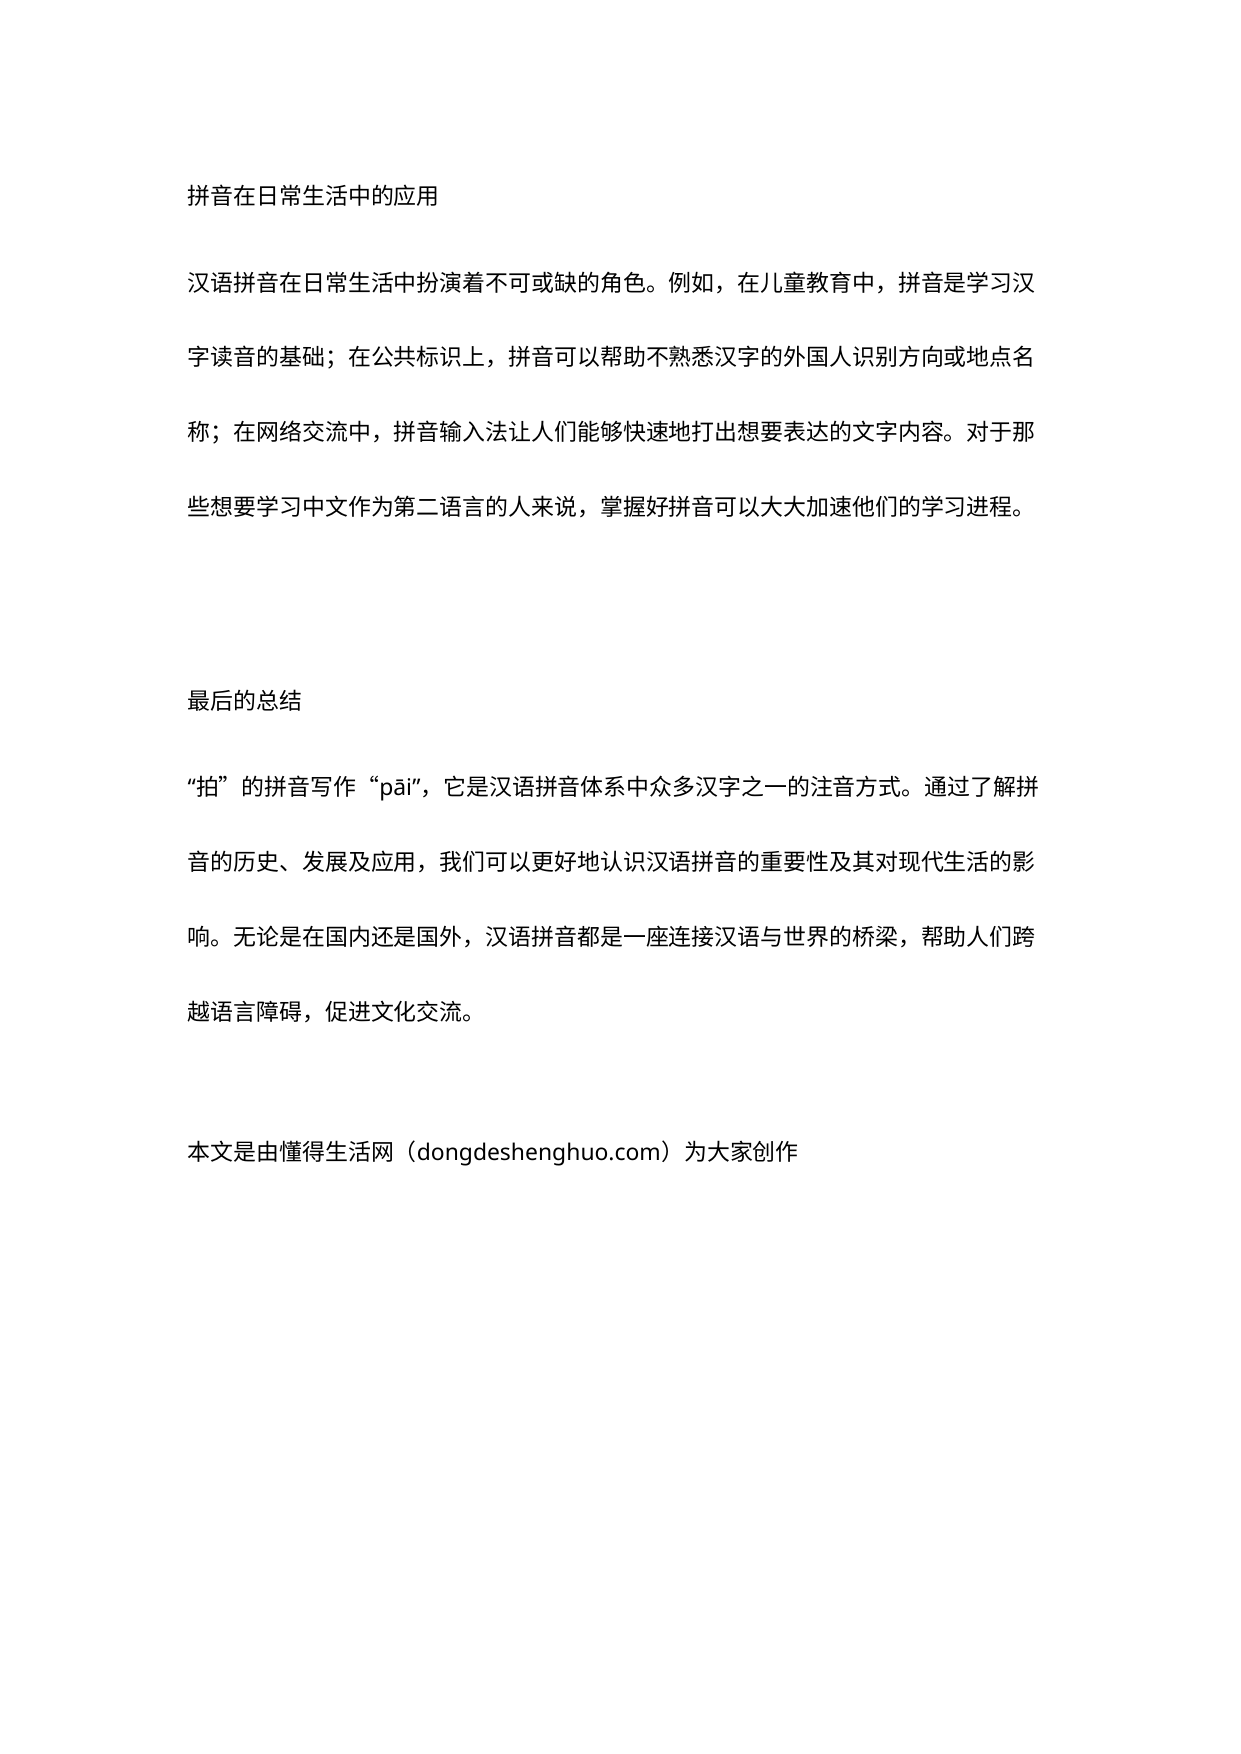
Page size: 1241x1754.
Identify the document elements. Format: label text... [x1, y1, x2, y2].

text “拍”的拼音写作“pāi”，它是汉语拼音体系中众多汉字之一的注音方式。通过了解拼音的历史、发展及应用，我们可以更好地认识汉语拼音的重要性及其对现代生活的影响。无论是在国内还是国外，汉语拼音都是一座连接汉语与世界的桥梁，帮助人们跨越语言障碍，促进文化交流。 [187, 753, 1053, 1042]
text 拼音在日常生活中的应用 [187, 162, 1053, 227]
text 最后的总结 [187, 667, 1053, 732]
text 本文是由懂得生活网（dongdeshenghuo.com）为大家创作 [187, 1118, 1053, 1183]
text 汉语拼音在日常生活中扮演着不可或缺的角色。例如，在儿童教育中，拼音是学习汉字读音的基础；在公共标识上，拼音可以帮助不熟悉汉字的外国人识别方向或地点名称；在网络交流中，拼音输入法让人们能够快速地打出想要表达的文字内容。对于那些想要学习中文作为第二语言的人来说，掌握好拼音可以大大加速他们的学习进程。 [187, 248, 1053, 538]
